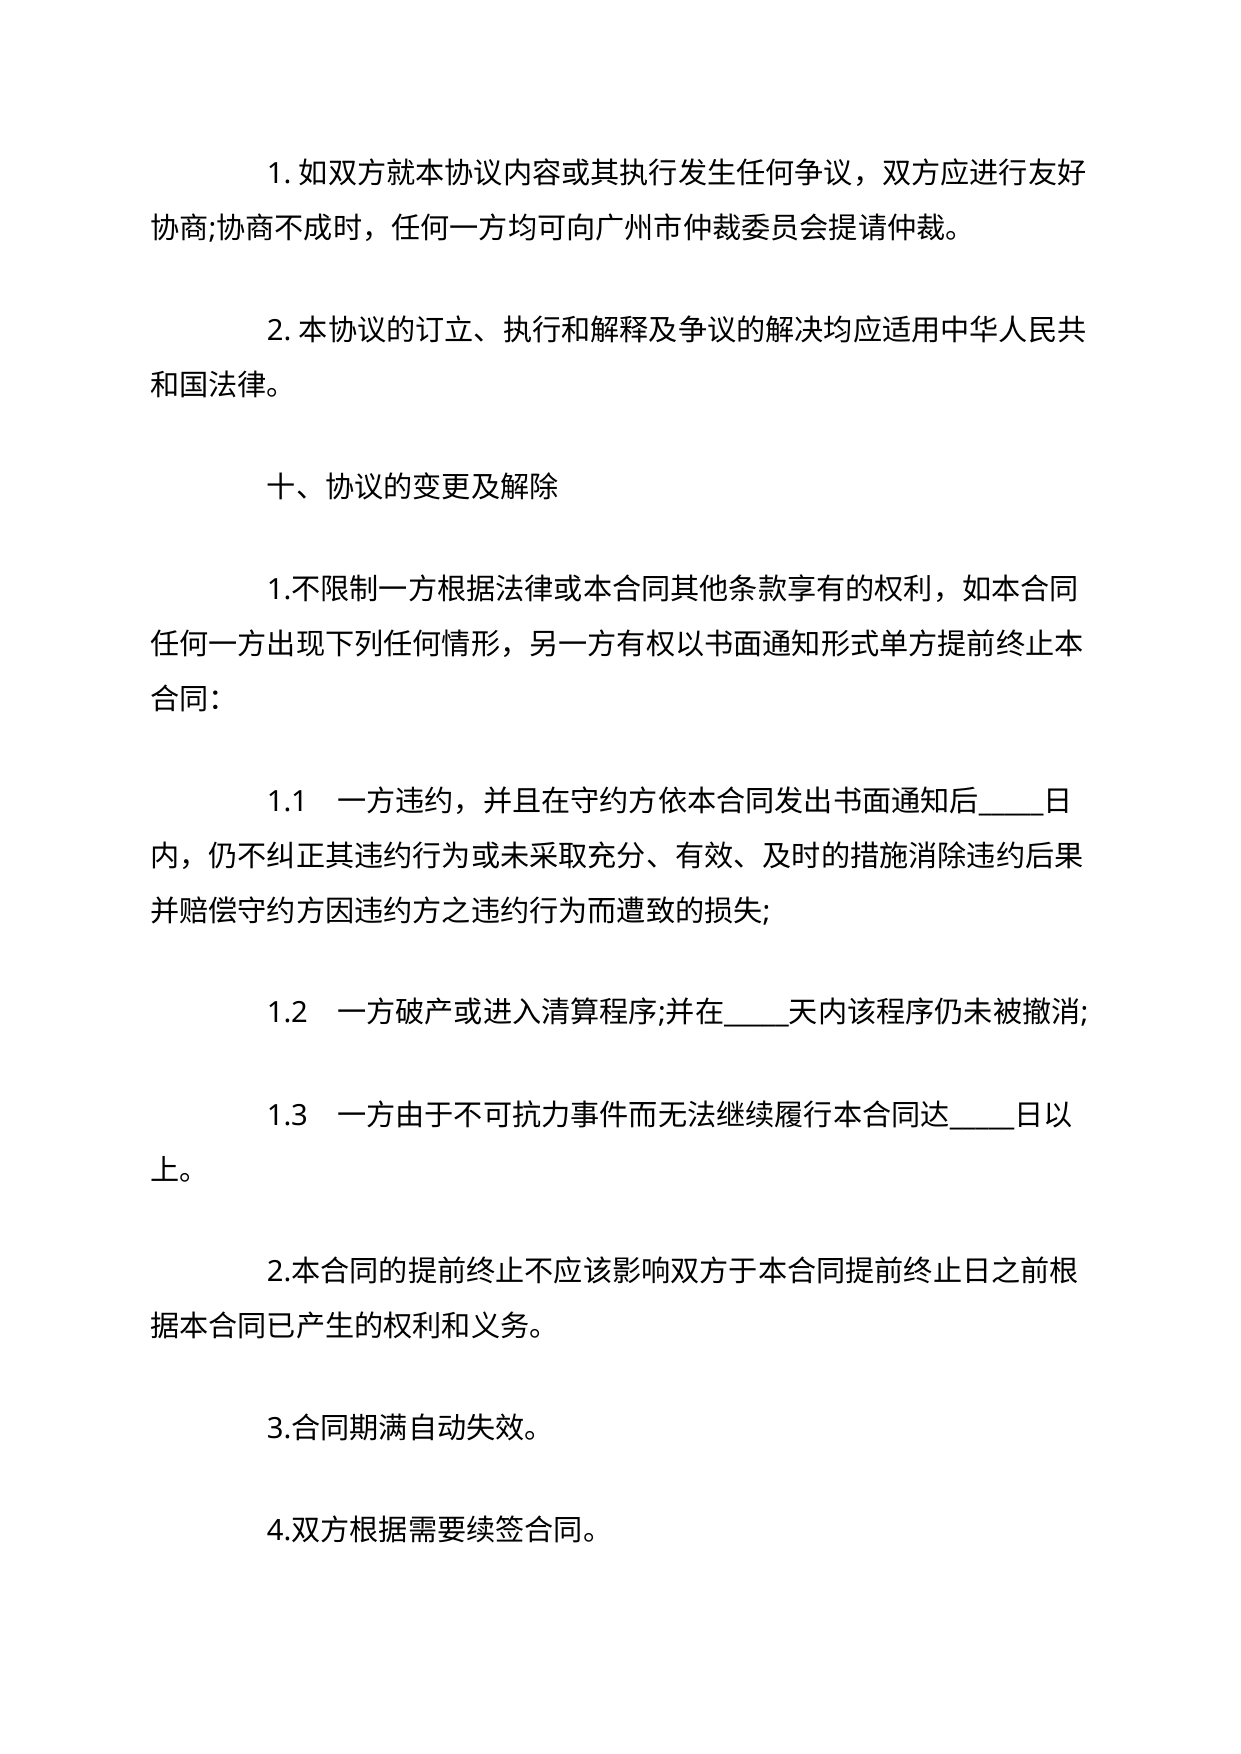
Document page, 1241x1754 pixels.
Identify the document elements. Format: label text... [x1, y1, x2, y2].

text 4.双方根据需要续签合同。 [150, 1507, 1090, 1549]
text 1.2 一方破产或进入清算程序;并在_____天内该程序仍未被撤消; [150, 989, 1090, 1031]
text 2. 本协议的订立、执行和解释及争议的解决均应适用中华人民共和国法律。 [150, 307, 1090, 404]
text 2.本合同的提前终止不应该影响双方于本合同提前终止日之前根据本合同已产生的权利和义务。 [150, 1248, 1090, 1345]
text 3.合同期满自动失效。 [150, 1404, 1090, 1447]
text 十、协议的变更及解除 [150, 464, 1090, 506]
text 1.不限制一方根据法律或本合同其他条款享有的权利，如本合同任何一方出现下列任何情形，另一方有权以书面通知形式单方提前终止本合同： [150, 566, 1090, 718]
text 1.1 一方违约，并且在守约方依本合同发出书面通知后_____日内，仍不纠正其违约行为或未采取充分、有效、及时的措施消除违约后果并赔偿守约方因违约方之违约行为而遭致的损失; [150, 777, 1090, 929]
text 1. 如双方就本协议内容或其执行发生任何争议，双方应进行友好协商;协商不成时，任何一方均可向广州市仲裁委员会提请仲裁。 [150, 150, 1090, 247]
text 1.3 一方由于不可抗力事件而无法继续履行本合同达_____日以上。 [150, 1091, 1090, 1188]
